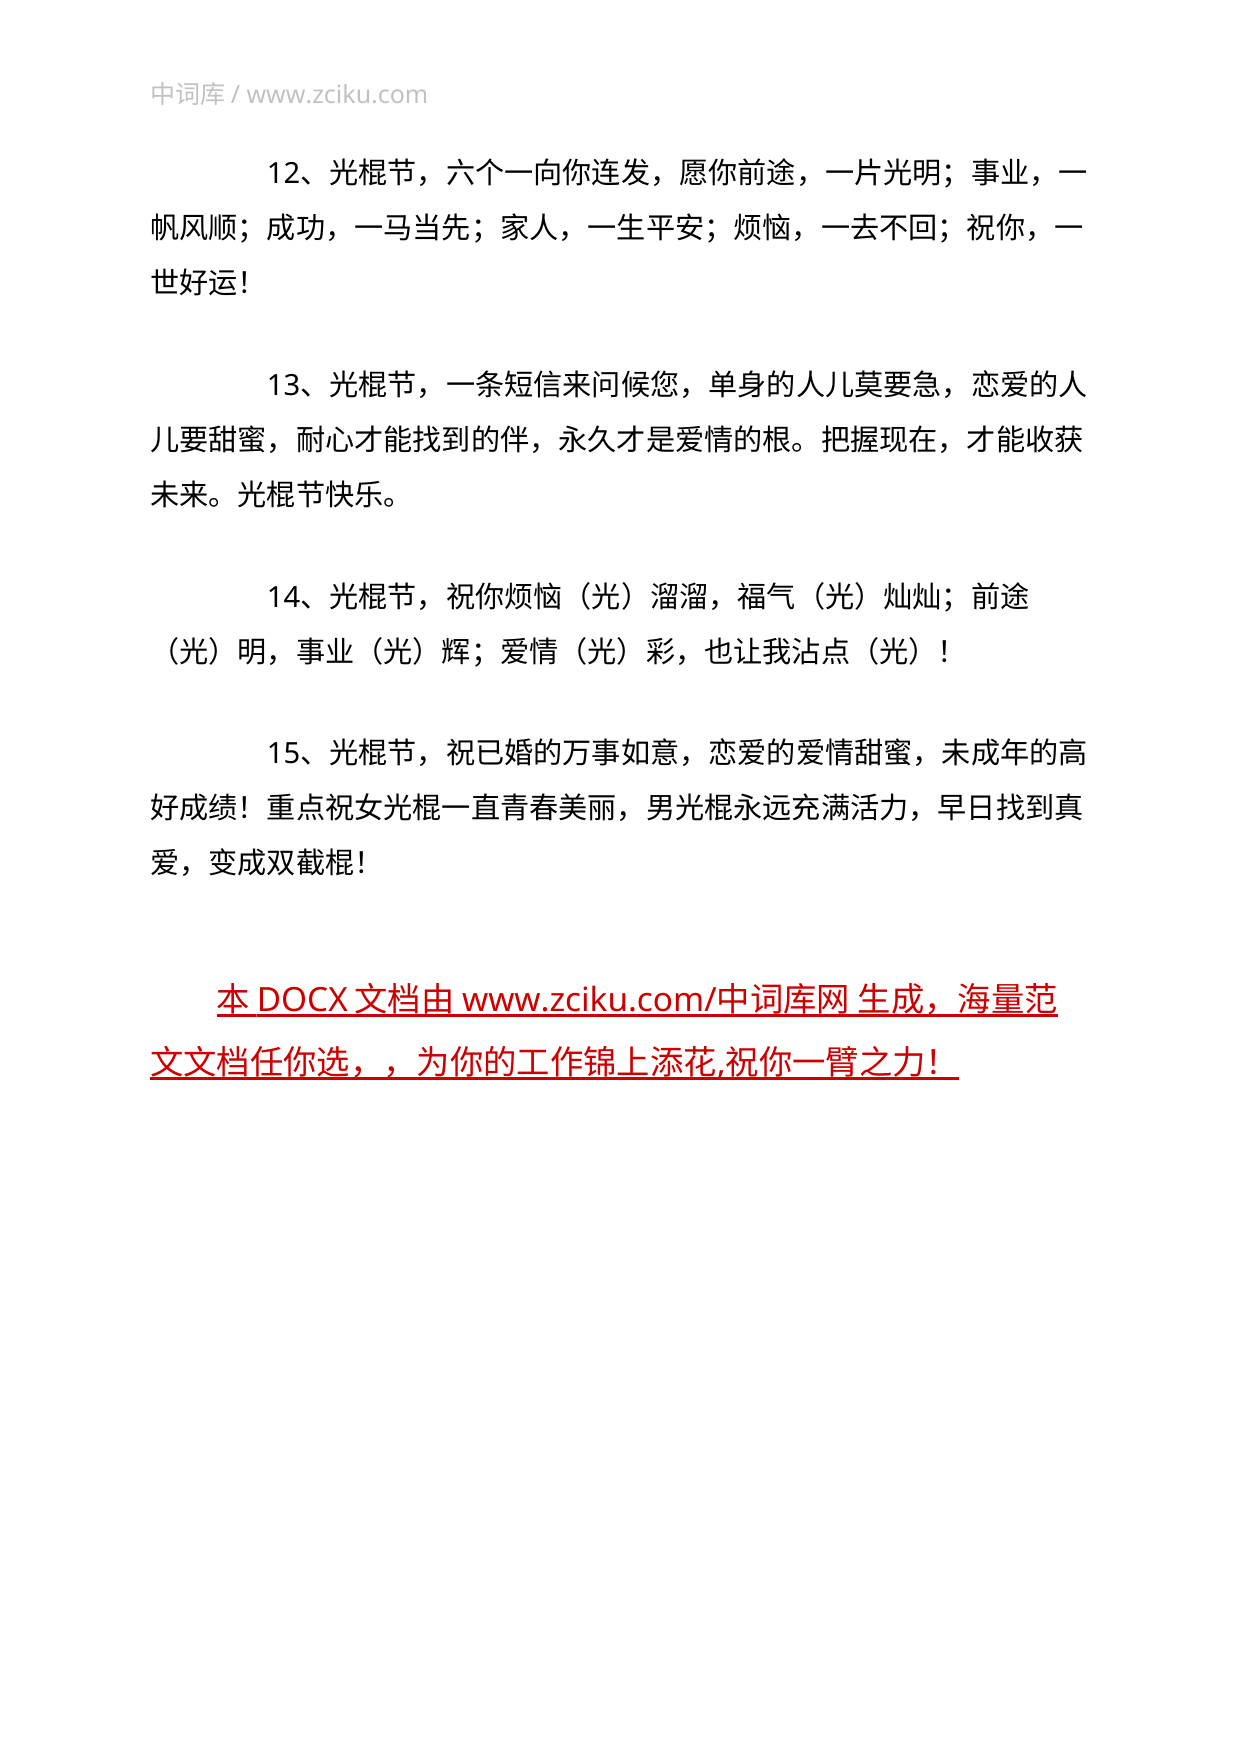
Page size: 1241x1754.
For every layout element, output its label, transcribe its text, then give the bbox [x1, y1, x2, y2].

text 13、光棍节，一条短信来问候您，单身的人儿莫要急，恋爱的人儿要甜蜜，耐心才能找到的伴，永久才是爱情的根。把握现在，才能收获未来。光棍节快乐。 [150, 362, 1090, 514]
text 本DOCX文档由 www.zciku.com/中词库网 生成，海量范文文档任你选，，为你的工作锦上添花,祝你一臂之力！ [150, 973, 1090, 1084]
text 12、光棍节，六个一向你连发，愿你前途，一片光明；事业，一帆风顺；成功，一马当先；家人，一生平安；烦恼，一去不回；祝你，一世好运！ [150, 150, 1090, 302]
text 15、光棍节，祝已婚的万事如意，恋爱的爱情甜蜜，未成年的高好成绩！重点祝女光棍一直青春美丽，男光棍永远充满活力，早日找到真爱，变成双截棍！ [150, 730, 1090, 882]
text 14、光棍节，祝你烦恼（光）溜溜，福气（光）灿灿；前途（光）明，事业（光）辉；爱情（光）彩，也让我沾点（光）！ [150, 573, 1090, 671]
